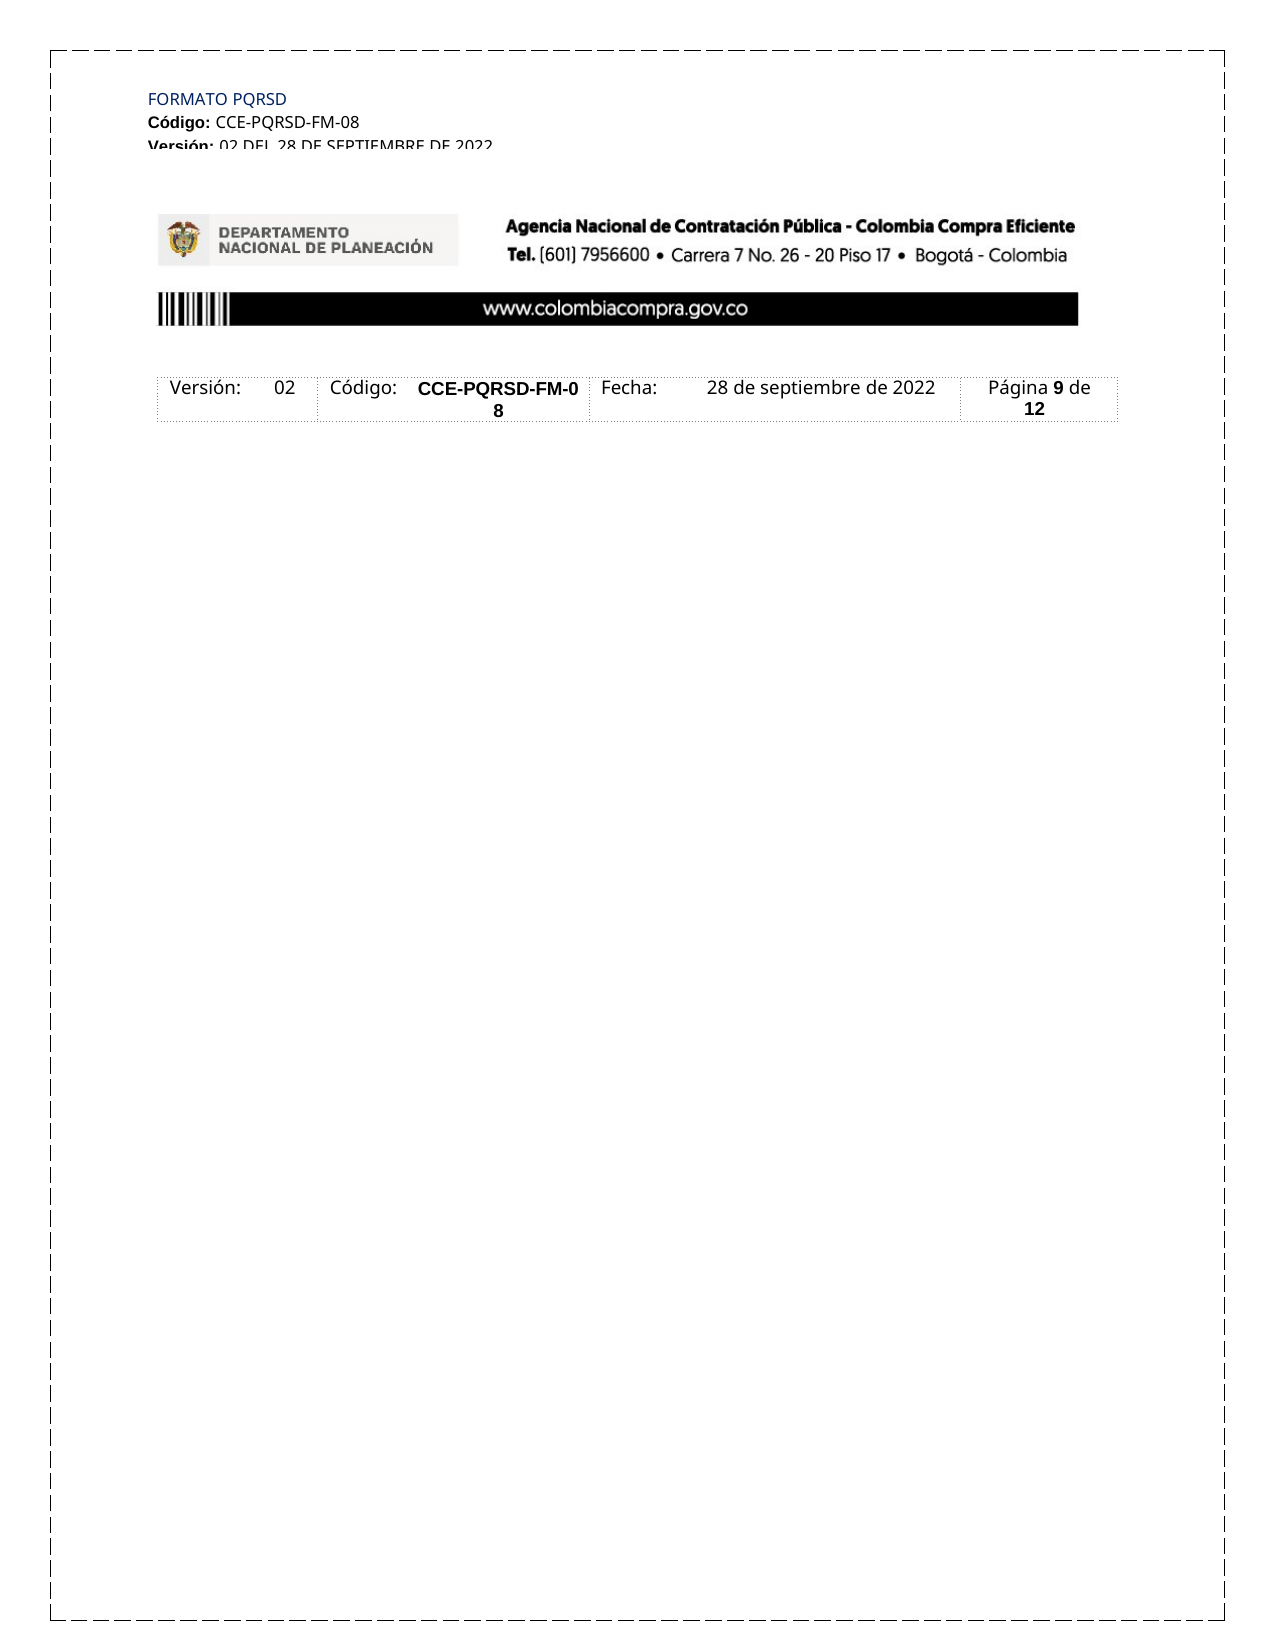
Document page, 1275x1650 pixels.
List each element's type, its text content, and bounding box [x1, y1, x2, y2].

table_header 28 de septiembre de 2022 [682, 377, 960, 421]
table_header Versión: [158, 377, 255, 421]
picture [155, 213, 1082, 328]
table_header 02 [255, 377, 317, 421]
table_header Fecha: [589, 377, 682, 421]
table_header Página 9 de 12 [960, 377, 1117, 421]
table_header CCE-PQRSD-FM-0 8 [405, 377, 589, 421]
table_header Código: [318, 377, 405, 421]
